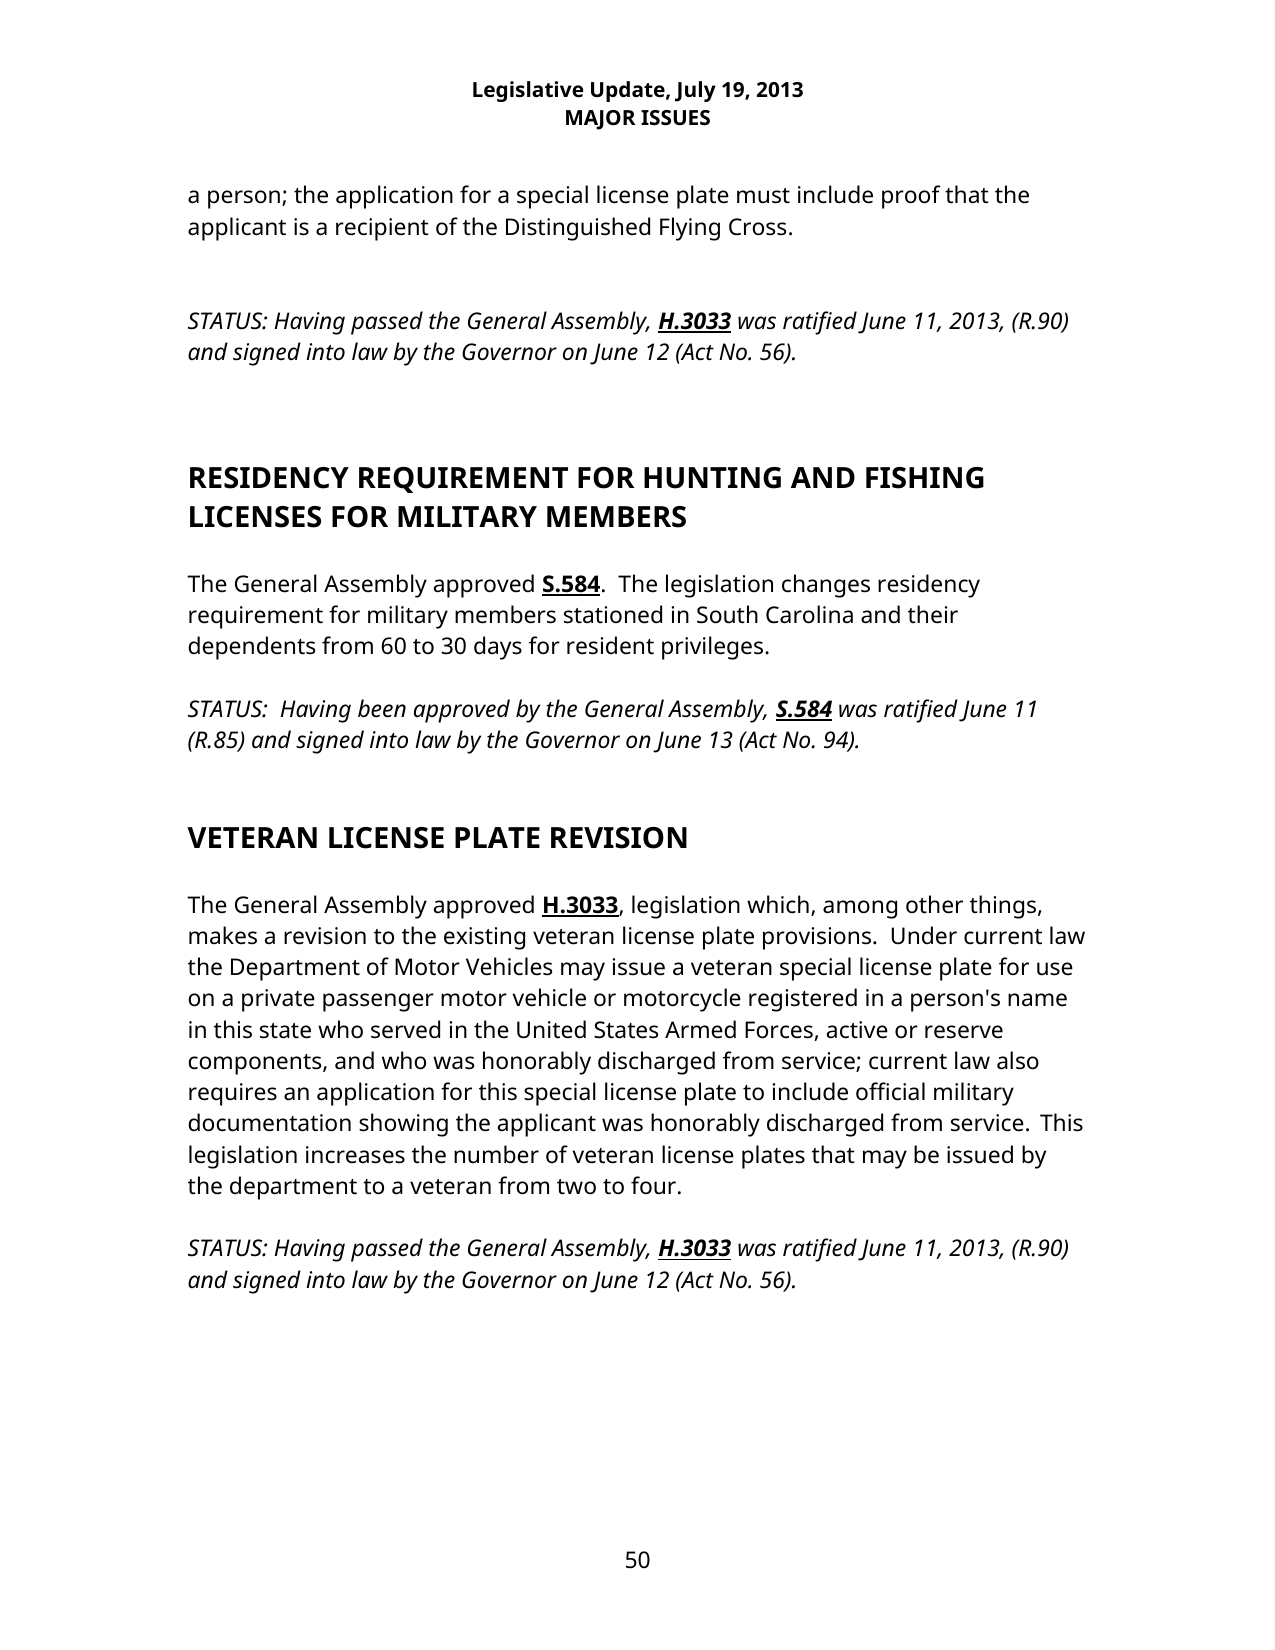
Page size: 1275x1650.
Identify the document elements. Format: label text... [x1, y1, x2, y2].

text STATUS: Having been approved by the General Assembly, S.584 was ratified June 11 (R.85) and signed into law by the Governor on June 13 (Act No. 94). [187, 693, 1087, 755]
text RESIDENCY REQUIREMENT FOR HUNTING AND FISHING LICENSES FOR MILITARY MEMBERS [187, 457, 1087, 536]
text STATUS: Having passed the General Assembly, H.3033 was ratified June 11, 2013, (R.90) and signed into law by the Governor on June 12 (Act No. 56). [187, 305, 1087, 367]
text STATUS: Having passed the General Assembly, H.3033 was ratified June 11, 2013, (R.90) and signed into law by the Governor on June 12 (Act No. 56). [187, 1232, 1087, 1295]
text The General Assembly approved S.584. The legislation changes residency requirement for military members stationed in South Carolina and their dependents from 60 to 30 days for resident privileges. [187, 568, 1087, 661]
text VETERAN LICENSE PLATE REVISION [187, 818, 1087, 857]
text a person; the application for a special license plate must include proof that the applicant is a recipient of the Distinguished Flying Cross. [187, 179, 1087, 242]
text The General Assembly approved H.3033, legislation which, among other things, makes a revision to the existing veteran license plate provisions. Under current law the Department of Motor Vehicles may issue a veteran special license plate for use on a private passenger motor vehicle or motorcycle registered in a person's name in this state who served in the United States Armed Forces, active or reserve components, and who was honorably discharged from service; current law also requires an application for this special license plate to include official military documentation showing the applicant was honorably discharged from service. This legislation increases the number of veteran license plates that may be issued by the department to a veteran from two to four. [187, 888, 1087, 1201]
